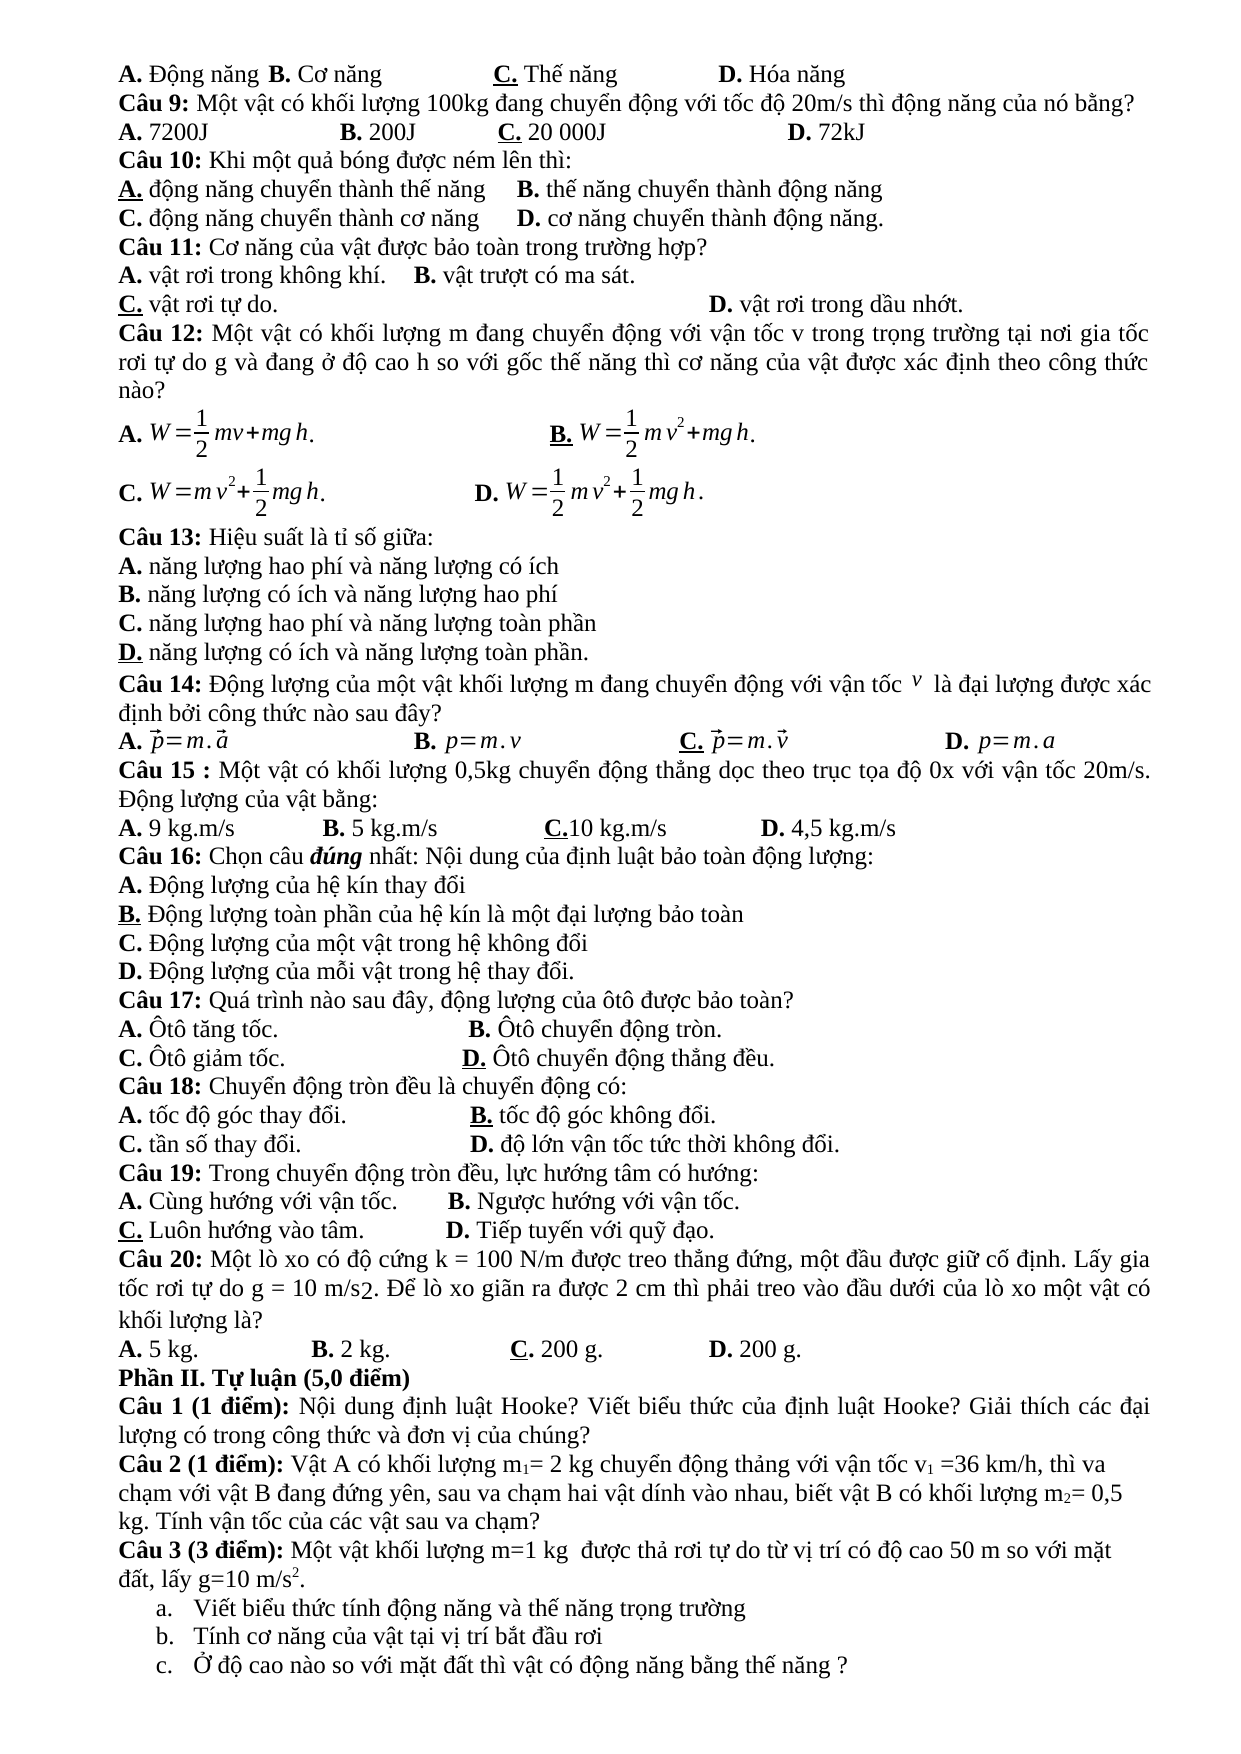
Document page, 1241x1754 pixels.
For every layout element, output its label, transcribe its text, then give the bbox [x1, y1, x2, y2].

list Câu 20: Một lò xo có độ cứng k = 100 N/m được treo thẳng đứng, một đầu được giữ cố định. Lấy gia tốc rơi tự do g = 10 m/s2. Để lò xo giãn ra được 2 cm thì phải treo vào đầu dưới của lò xo một vật có khối lượng là? [118, 1244, 1152, 1334]
text D. năng lượng có ích và năng lượng toàn phần. [118, 637, 1152, 666]
text C. năng lượng hao phí và năng lượng toàn phần [118, 608, 1152, 637]
list A. Cùng hướng với vận tốc. B. Ngược hướng với vận tốc. [118, 1186, 1152, 1215]
text A. Ôtô tăng tốc. B. Ôtô chuyển động tròn. C. Ôtô giảm tốc. D. Ôtô chuyển động thẳng đều. [118, 1014, 1152, 1071]
text Câu 10: Khi một quả bóng được ném lên thì: [118, 145, 1152, 174]
text Câu 19: Trong chuyển động tròn đều, lực hướng tâm có hướng: [118, 1158, 1152, 1186]
text A. Động lượng của hệ kín thay đổi [118, 870, 1152, 899]
text A. 5 kg. B. 2 kg. C. 200 g. D. 200 g. [118, 1334, 1152, 1363]
text Câu 17: Quá trình nào sau đây, động lượng của ôtô được bảo toàn? [118, 985, 1152, 1014]
list A. 9 kg.m/s B. 5 kg.m/s C.10 kg.m/s D. 4,5 kg.m/s [118, 813, 1152, 841]
list Câu 18: Chuyển động tròn đều là chuyển động có: [118, 1071, 1152, 1100]
text C. . D. [118, 463, 1152, 522]
list C. động năng chuyển thành cơ năng D. cơ năng chuyển thành động năng. [118, 203, 1152, 232]
text Câu 3 (3 điểm): Một vật khối lượng m=1 kg được thả rơi tự do từ vị trí có độ cao 50 m so với mặt đất, lấy g=10 m/s2. [118, 1535, 1152, 1593]
text Câu 12: Một vật có khối lượng m đang chuyển động với vận tốc v trong trọng trường tại nơi gia tốc rơi tự do g và đang ở độ cao h so với gốc thế năng thì cơ năng của vật được xác định theo công thức nào? [118, 318, 1152, 404]
text Câu 2 (1 điểm): Vật A có khối lượng m1= 2 kg chuyển động thảng với vận tốc v1 =36 km/h, thì va chạm với vật B đang đứng yên, sau va chạm hai vật dính vào nhau, biết vật B có khối lượng m2= 0,5 kg. Tính vận tốc của các vật sau va chạm? [118, 1449, 1152, 1535]
text A. . B. . [118, 404, 1152, 463]
list Câu 11: Cơ năng của vật được bảo toàn trong trường hợp? [118, 232, 1152, 260]
text C. tần số thay đổi. D. độ lớn vận tốc tức thời không đổi. [118, 1129, 1152, 1158]
text D. Động lượng của mỗi vật trong hệ thay đổi. [118, 956, 1152, 985]
text B. Động lượng toàn phần của hệ kín là một đại lượng bảo toàn [118, 899, 1152, 928]
list Tính cơ năng của vật tại vị trí bắt đầu rơi [156, 1621, 1152, 1650]
text A. B. C. D. [118, 726, 1152, 755]
text Câu 15 : Một vật có khối lượng 0,5kg chuyển động thẳng dọc theo trục tọa độ 0x với vận tốc 20m/s. Động lượng của vật bằng: [118, 755, 1152, 813]
text Câu 1 (1 điểm): Nội dung định luật Hooke? Viết biểu thức của định luật Hooke? Giải thích các đại lượng có trong công thức và đơn vị của chúng? [118, 1391, 1152, 1449]
text C. vật rơi tự do. D. vật rơi trong dầu nhớt. [118, 289, 1152, 318]
text A. vật rơi trong không khí. B. vật trượt có ma sát. [118, 260, 1152, 289]
text B. năng lượng có ích và năng lượng hao phí [118, 579, 1152, 608]
text Phần II. Tự luận (5,0 điểm) [118, 1363, 1152, 1391]
list A. động năng chuyển thành thế năng B. thế năng chuyển thành động năng [118, 174, 1152, 203]
text Câu 16: Chọn câu đúng nhất: Nội dung của định luật bảo toàn động lượng: [118, 841, 1152, 870]
text C. Động lượng của một vật trong hệ không đổi [118, 928, 1152, 956]
list C. Luôn hướng vào tâm. D. Tiếp tuyến với quỹ đạo. [118, 1215, 1152, 1244]
list Câu 13: Hiệu suất là tỉ số giữa: [118, 522, 1152, 551]
text A. năng lượng hao phí và năng lượng có ích [118, 551, 1152, 579]
list A. 7200J B. 200J C. 20 000J D. 72kJ [118, 117, 1152, 145]
text Câu 14: Động lượng của một vật khối lượng m đang chuyển động với vận tốc là đại lượng được xác định bởi công thức nào sau đây? [118, 666, 1152, 726]
text A. tốc độ góc thay đổi. B. tốc độ góc không đổi. [118, 1100, 1152, 1129]
list Viết biểu thức tính động năng và thế năng trọng trường [156, 1593, 1152, 1621]
text A. Động năng B. Cơ năng C. Thế năng D. Hóa năng [118, 59, 1152, 88]
text Câu 9: Một vật có khối lượng 100kg đang chuyển động với tốc độ 20m/s thì động năng của nó bằng? [118, 88, 1152, 117]
list Ở độ cao nào so với mặt đất thì vật có động năng bằng thế năng ? [156, 1650, 1152, 1679]
